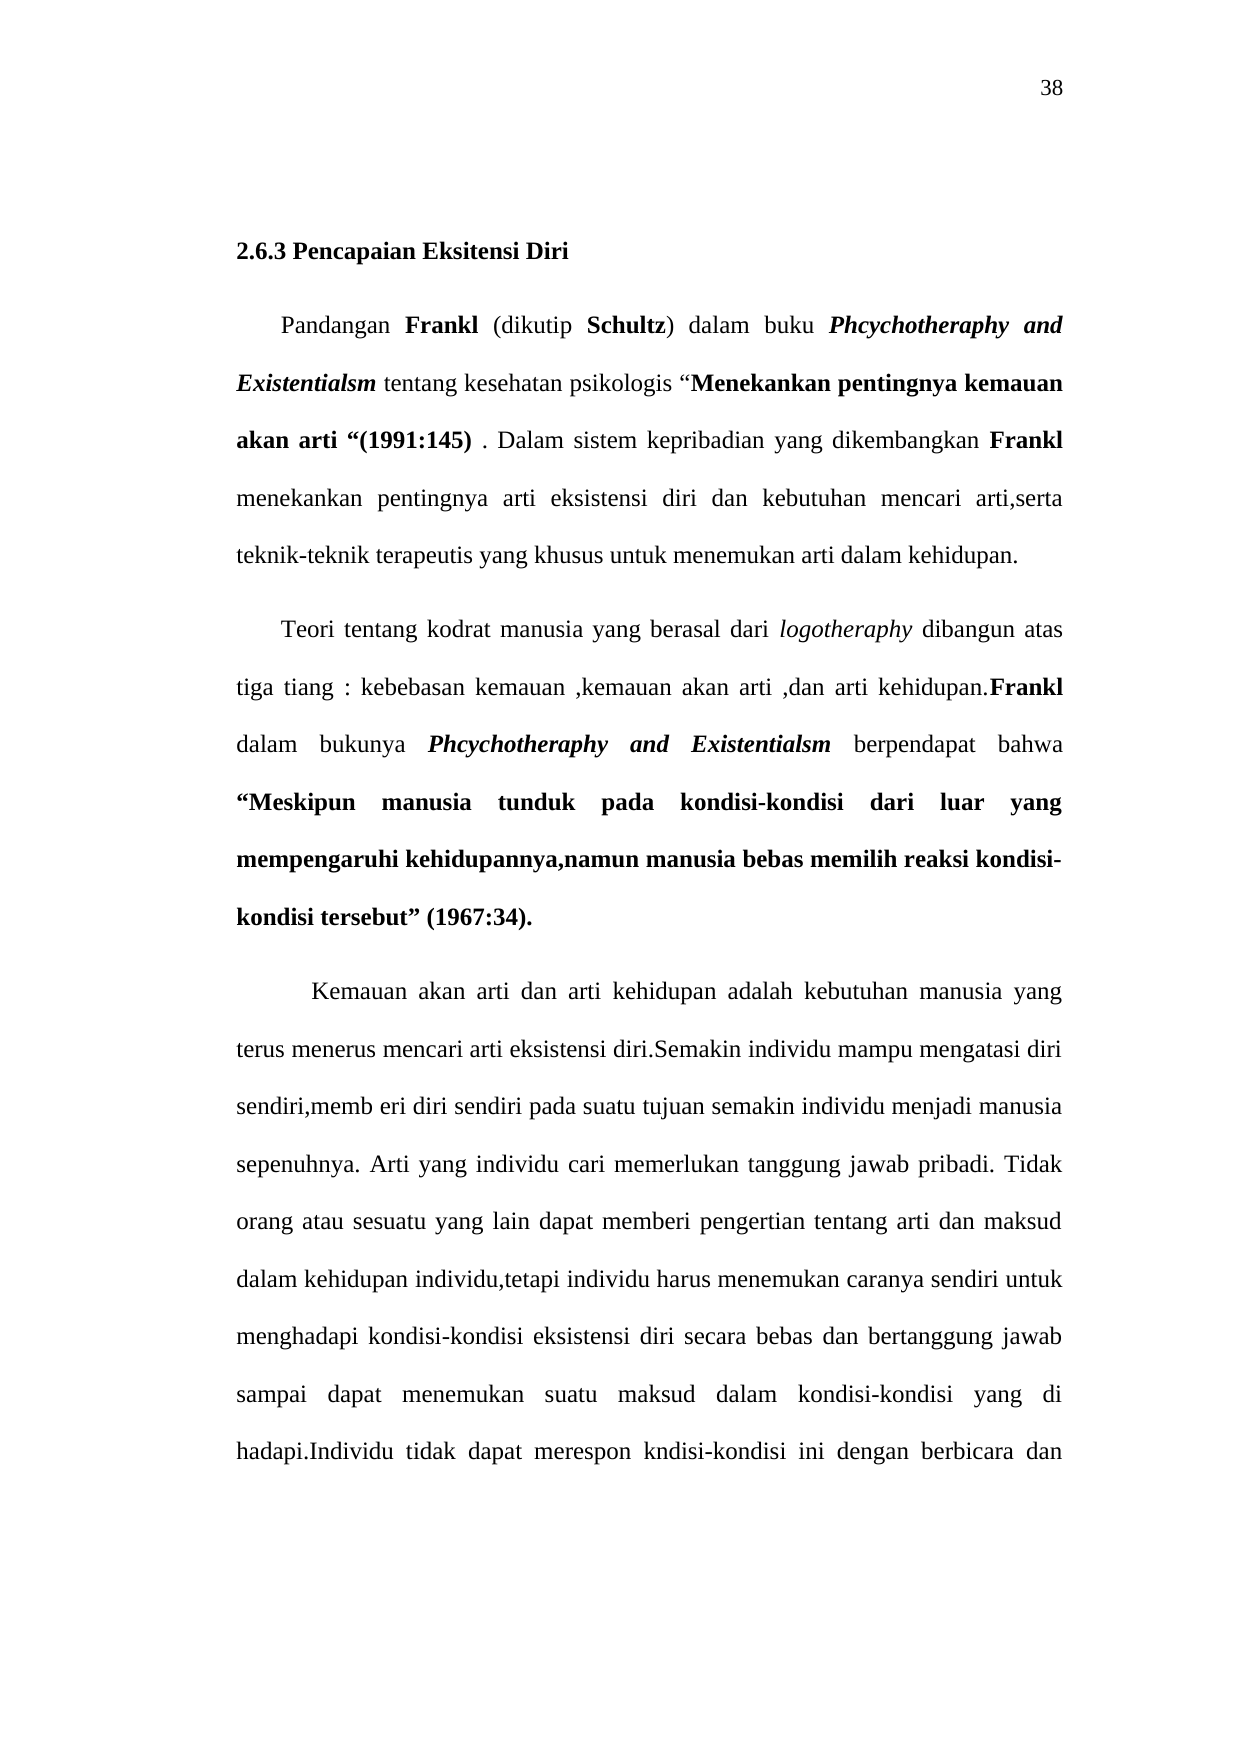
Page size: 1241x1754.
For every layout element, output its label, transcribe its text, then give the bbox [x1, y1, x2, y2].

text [236, 976, 1063, 1465]
text Pandangan Frankl (dikutip Schultz) dalam buku Phcychotheraphy and Existentialsm tentang kesehatan psikologis “Menekankan pentingnya kemauan akan arti “(1991:145) . Dalam sistem kepribadian yang dikembangkan Frankl menekankan pentingnya arti eksistensi diri dan kebutuhan mencari arti,serta teknik-teknik terapeutis yang khusus untuk menemukan arti dalam kehidupan. [236, 310, 1063, 569]
text 2.6.3 Pencapaian Eksitensi Diri [236, 236, 1063, 265]
text Teori tentang kodrat manusia yang berasal dari logotheraphy dibangun atas tiga tiang : kebebasan kemauan ,kemauan akan arti ,dan arti kehidupan.Frankl dalam bukunya Phcychotheraphy and Existentialsm berpendapat bahwa “Meskipun manusia tunduk pada kondisi-kondisi dari luar yang mempengaruhi kehidupannya,namun manusia bebas memilih reaksi kondisi-kondisi tersebut” (1967:34). [236, 614, 1063, 931]
